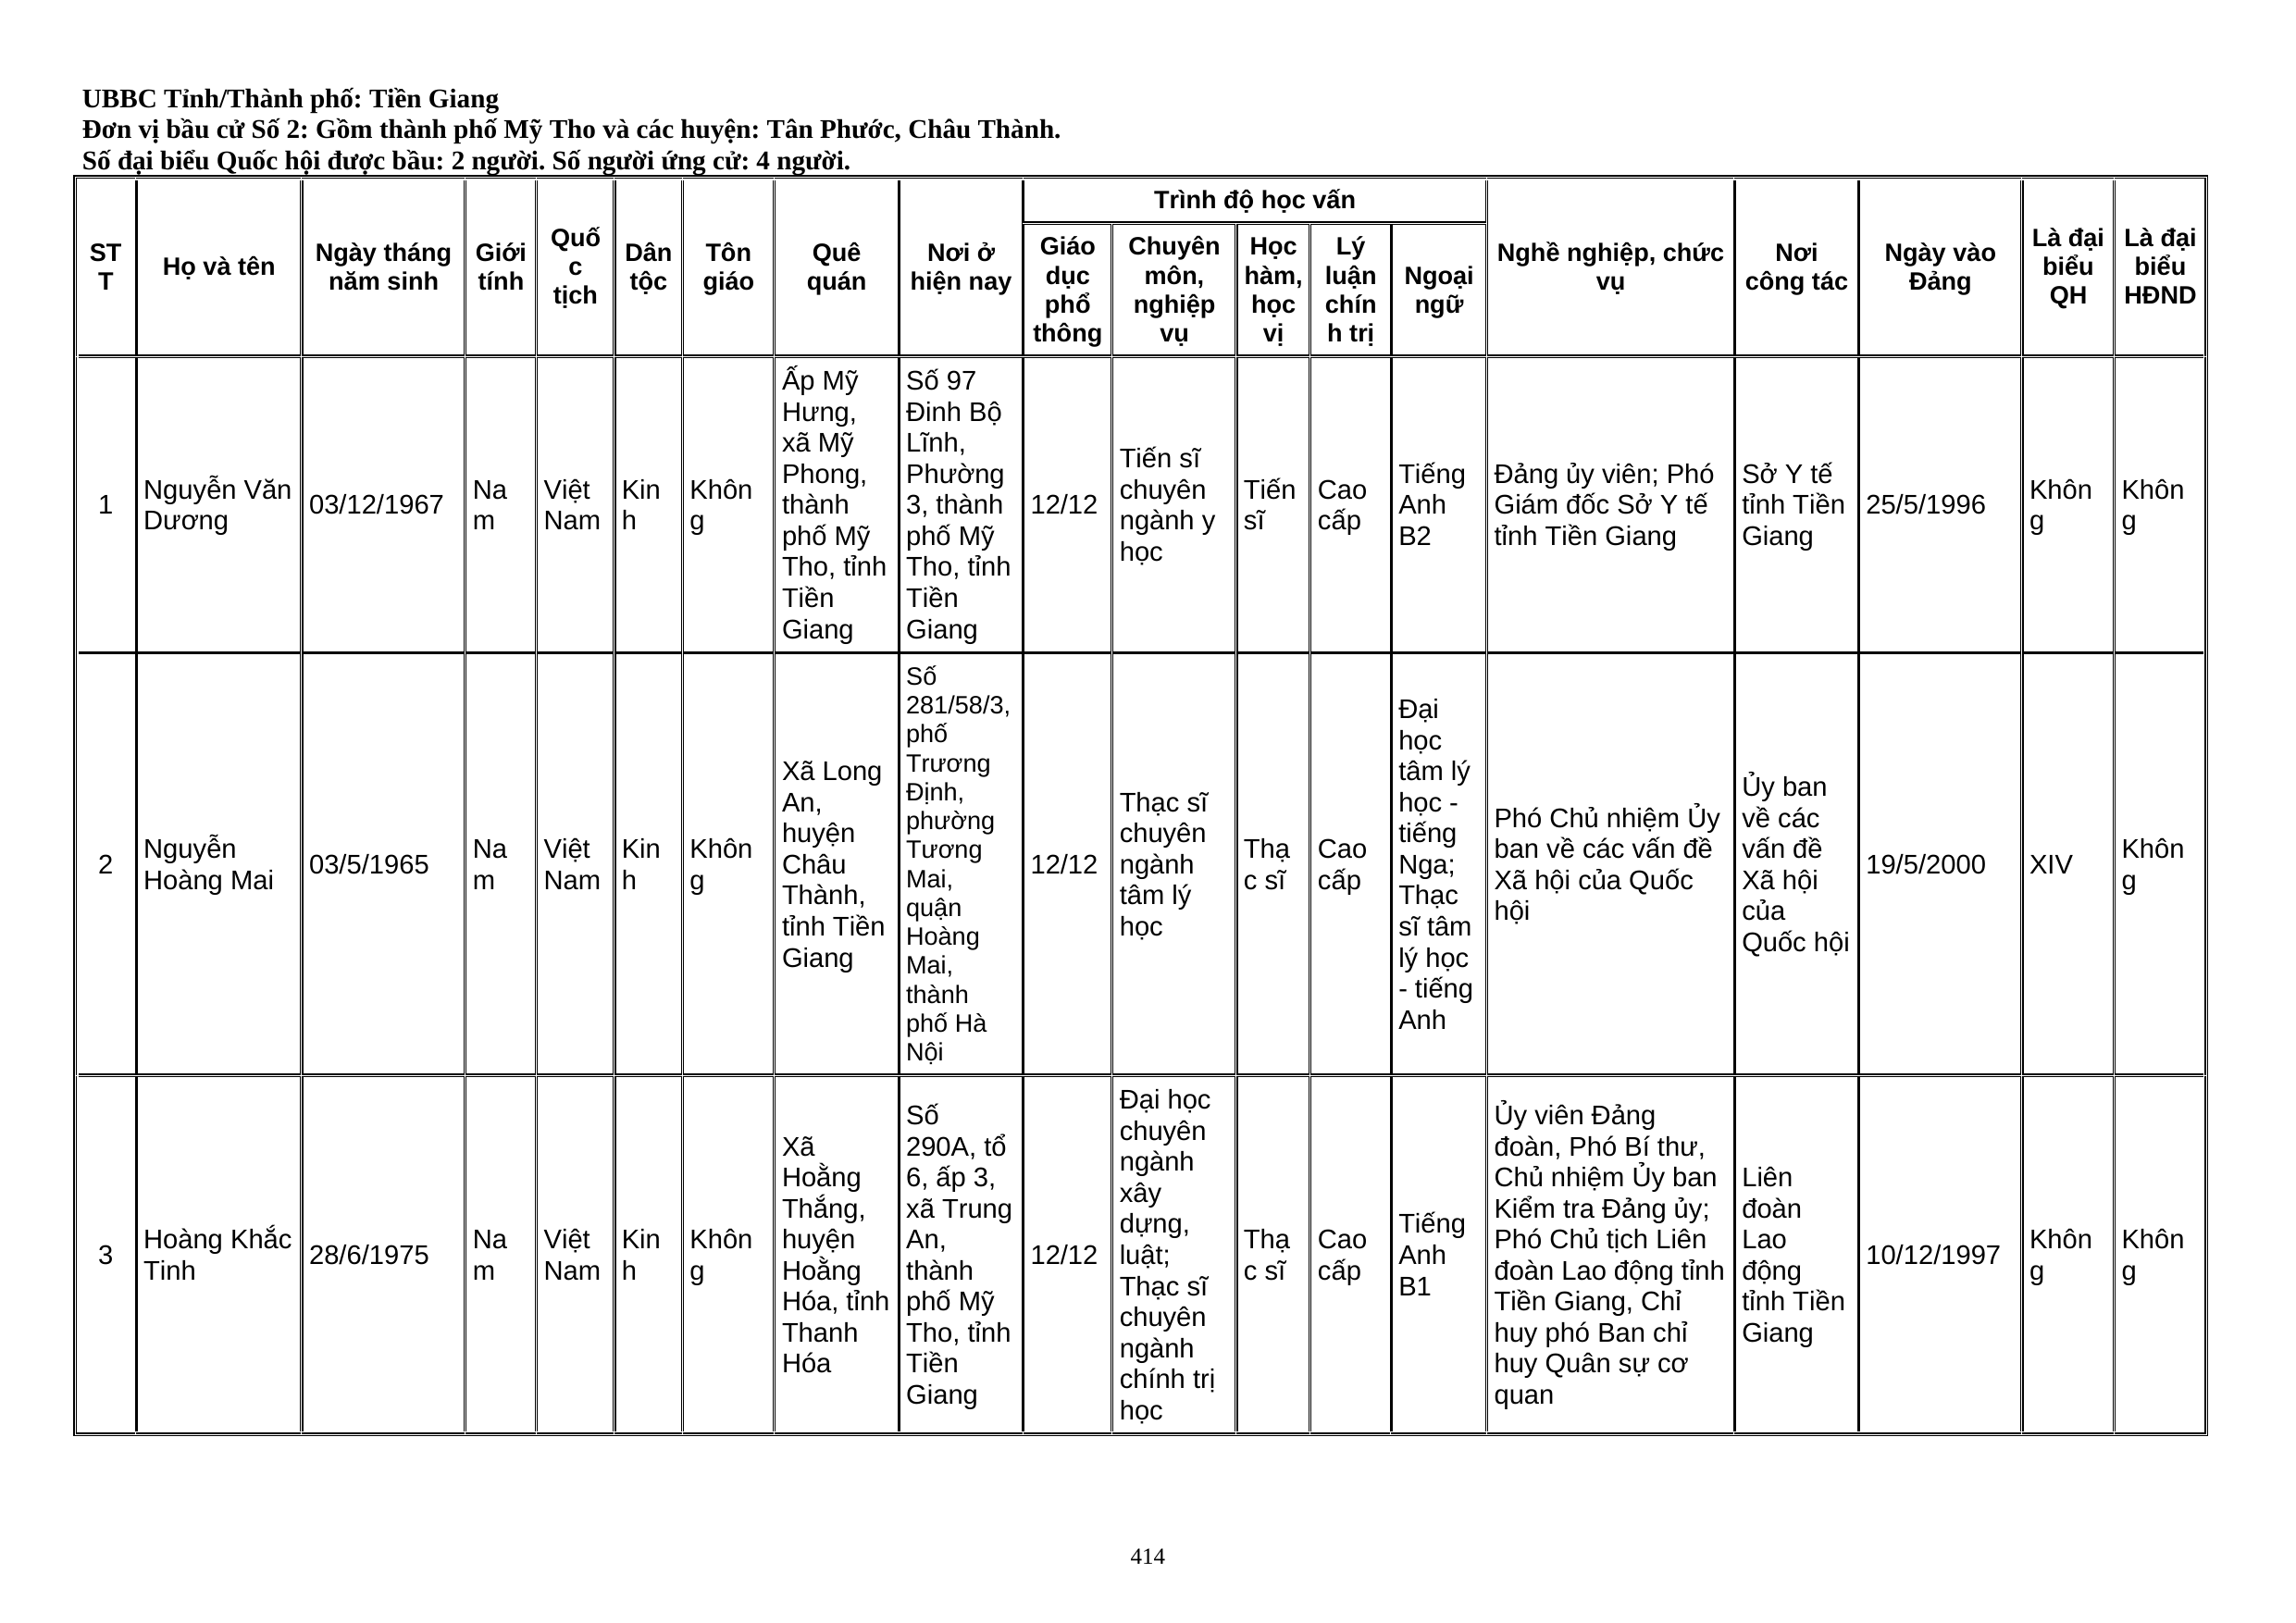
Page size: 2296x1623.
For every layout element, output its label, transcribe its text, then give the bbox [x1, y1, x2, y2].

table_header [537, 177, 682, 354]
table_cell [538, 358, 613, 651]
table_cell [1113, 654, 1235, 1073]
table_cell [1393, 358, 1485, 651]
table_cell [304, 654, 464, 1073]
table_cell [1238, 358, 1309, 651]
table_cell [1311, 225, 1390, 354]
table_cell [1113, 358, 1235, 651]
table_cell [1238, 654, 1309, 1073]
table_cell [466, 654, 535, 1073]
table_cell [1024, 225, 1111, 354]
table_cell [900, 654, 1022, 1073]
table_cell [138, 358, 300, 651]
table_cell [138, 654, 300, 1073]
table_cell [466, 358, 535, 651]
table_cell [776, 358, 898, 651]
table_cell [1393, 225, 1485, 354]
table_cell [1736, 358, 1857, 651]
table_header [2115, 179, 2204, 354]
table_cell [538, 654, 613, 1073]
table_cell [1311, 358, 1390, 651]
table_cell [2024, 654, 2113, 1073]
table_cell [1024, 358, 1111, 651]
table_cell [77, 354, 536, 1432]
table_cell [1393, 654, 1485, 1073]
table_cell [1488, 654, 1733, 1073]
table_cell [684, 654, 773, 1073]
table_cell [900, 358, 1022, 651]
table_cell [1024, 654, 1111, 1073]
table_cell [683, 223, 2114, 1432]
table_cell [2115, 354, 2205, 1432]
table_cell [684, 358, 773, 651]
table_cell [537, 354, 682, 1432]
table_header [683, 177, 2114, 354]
text UBBC Tỉnh/Thành phố: Tiền Giang Đơn vị bầu cử Số 2: Gồm thành phố Mỹ Tho và các huyện: Tân Phước, Châu Thành. Số đại biểu Quốc hội được bầu: 2 người. Số người ứng cử: 4 người. [82, 82, 2214, 175]
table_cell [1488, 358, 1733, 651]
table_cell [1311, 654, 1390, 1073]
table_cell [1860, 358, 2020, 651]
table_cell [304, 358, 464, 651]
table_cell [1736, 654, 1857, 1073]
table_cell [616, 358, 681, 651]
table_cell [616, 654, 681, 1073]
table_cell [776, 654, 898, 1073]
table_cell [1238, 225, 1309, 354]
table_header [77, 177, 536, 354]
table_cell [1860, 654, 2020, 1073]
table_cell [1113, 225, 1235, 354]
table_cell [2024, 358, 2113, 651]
